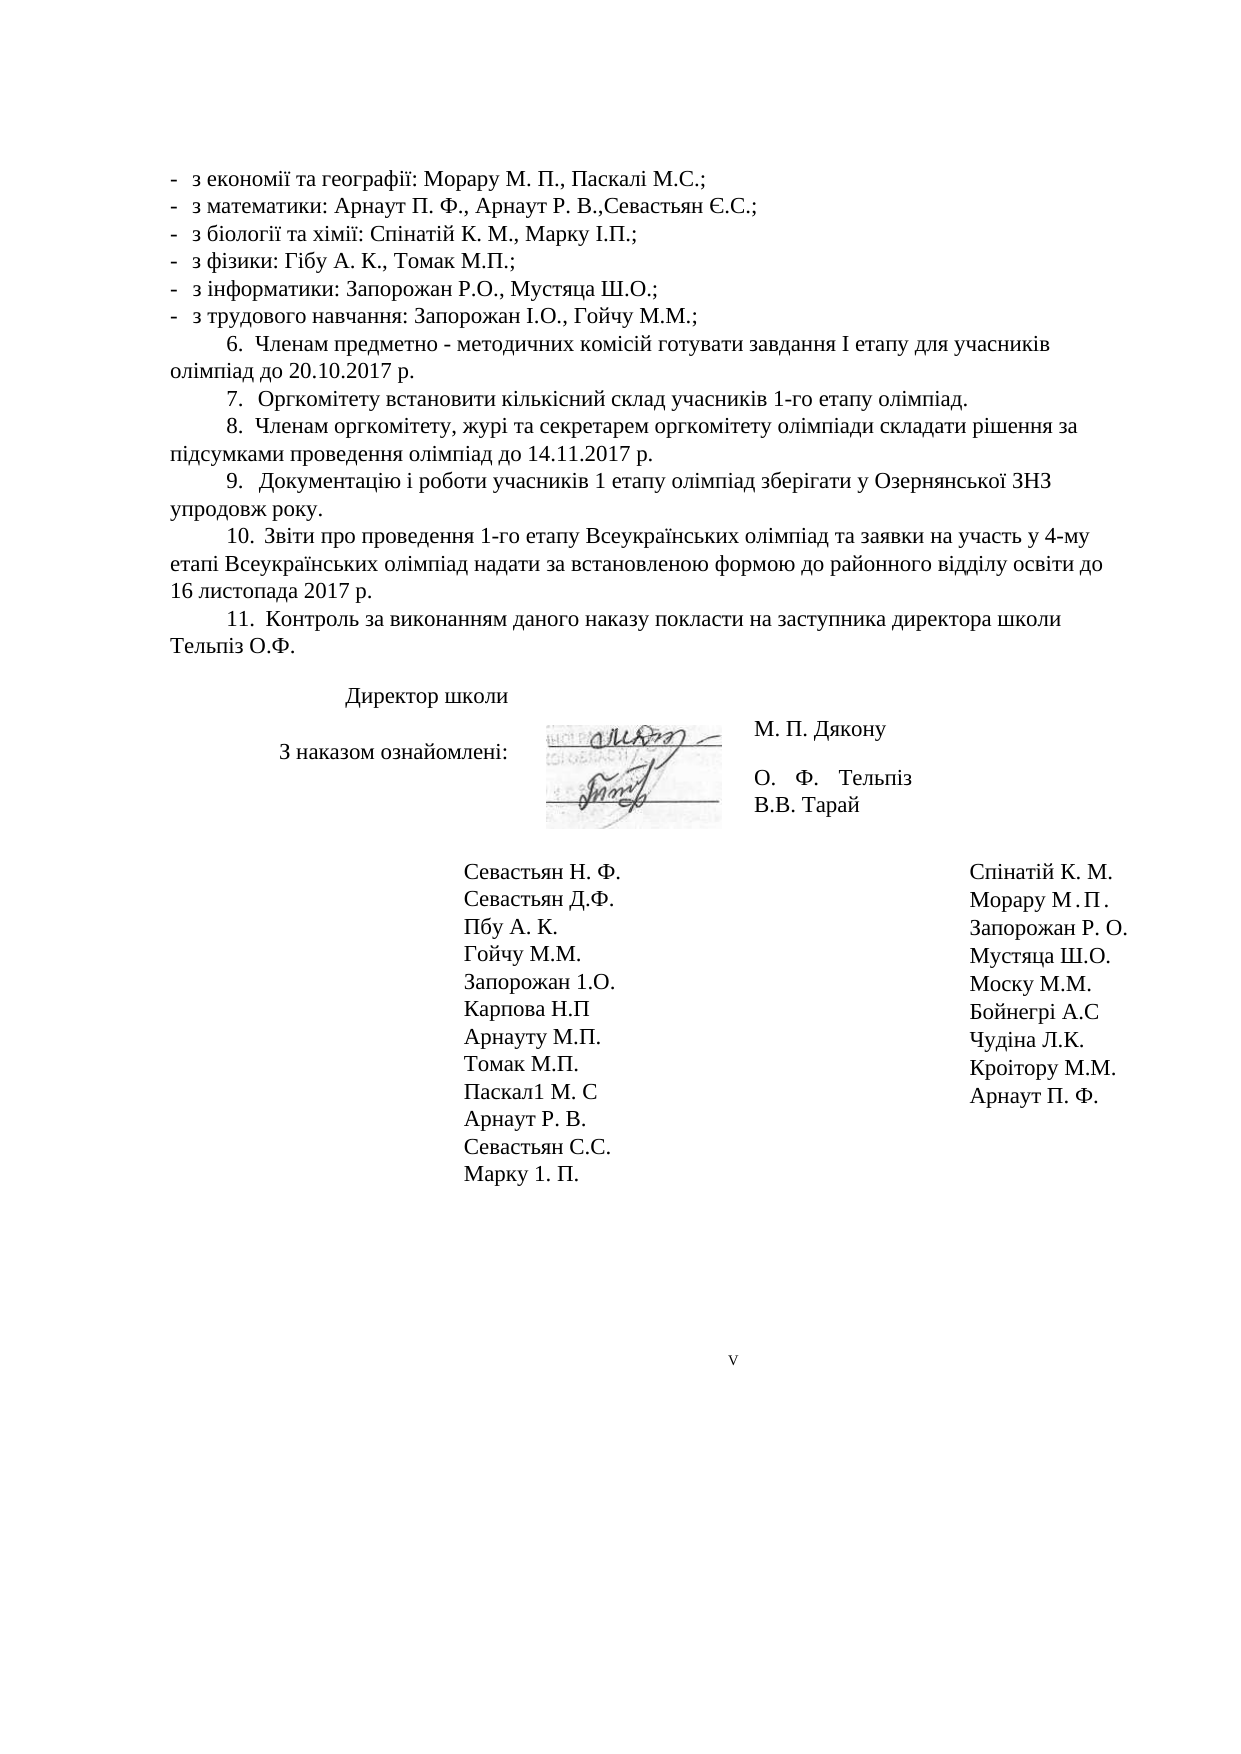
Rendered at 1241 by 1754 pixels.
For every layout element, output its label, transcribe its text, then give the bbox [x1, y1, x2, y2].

list Членам оргкомітету, журі та секретарем оргкомітету олімпіади складати рішення за підсумками проведення олімпіад до 14.11.2017 р. [170, 412, 1189, 467]
list з інформатики: Запорожан Р.О., Мустяца Ш.О.; [170, 274, 1189, 302]
picture [546, 725, 722, 829]
list з економії та географії: Морару М. П., Паскалі М.С.; [170, 164, 1189, 192]
list Документацію і роботи учасників 1 етапу олімпіад зберігати у Озернянської ЗНЗ упродовж року. [170, 467, 1189, 522]
text Гойчу М.М. Запорожан 1.О. Карпова Н.П Арнауту М.П. Томак М.П. Паскал1 М. С Арнаут Р. В. Севастьян С.С. Марку 1. П. [464, 939, 1189, 1187]
text Севастьян Н. Ф. Севастьян Д.Ф. Пбу А. К. [464, 857, 632, 939]
text М. П. Дякону [754, 718, 912, 741]
list Оргкомітету встановити кількісний склад учасників 1-го етапу олімпіад. [170, 384, 1189, 412]
list з математики: Арнаут П. Ф., Арнаут Р. В.,Севастьян Є.С.; [170, 192, 1189, 219]
list Звіти про проведення 1-го етапу Всеукраїнських олімпіад та заявки на участь у 4-му етапі Всеукраїнських олімпіад надати за встановленою формою до районного відділу освіти до 16 листопада 2017 р. [170, 522, 1189, 604]
list з фізики: Гібу А. К., Томак М.П.; [170, 247, 1189, 274]
list Контроль за виконанням даного наказу покласти на заступника директора школи Тельпіз О.Ф. [170, 604, 1189, 659]
text Директор школи З наказом ознайомлені: [247, 659, 508, 770]
list з біології та хімії: Спінатій К. М., Марку І.П.; [170, 219, 1189, 247]
list Членам предметно - методичних комісій готувати завдання І етапу для учасників олімпіад до 20.10.2017 р. [170, 329, 1189, 384]
list з трудового навчання: Запорожан І.О., Гойчу М.М.; [170, 302, 1189, 329]
text Спінатій К. М. Морару М.П. Запорожан Р. О. Мустяца Ш.О. Моску М.М. Бойнегрі А.С Чудіна Л.К. Кроітору М.М. Арнаут П. Ф. [969, 857, 1137, 1109]
text О. Ф. Тельпіз В.В. Тарай [754, 762, 912, 818]
